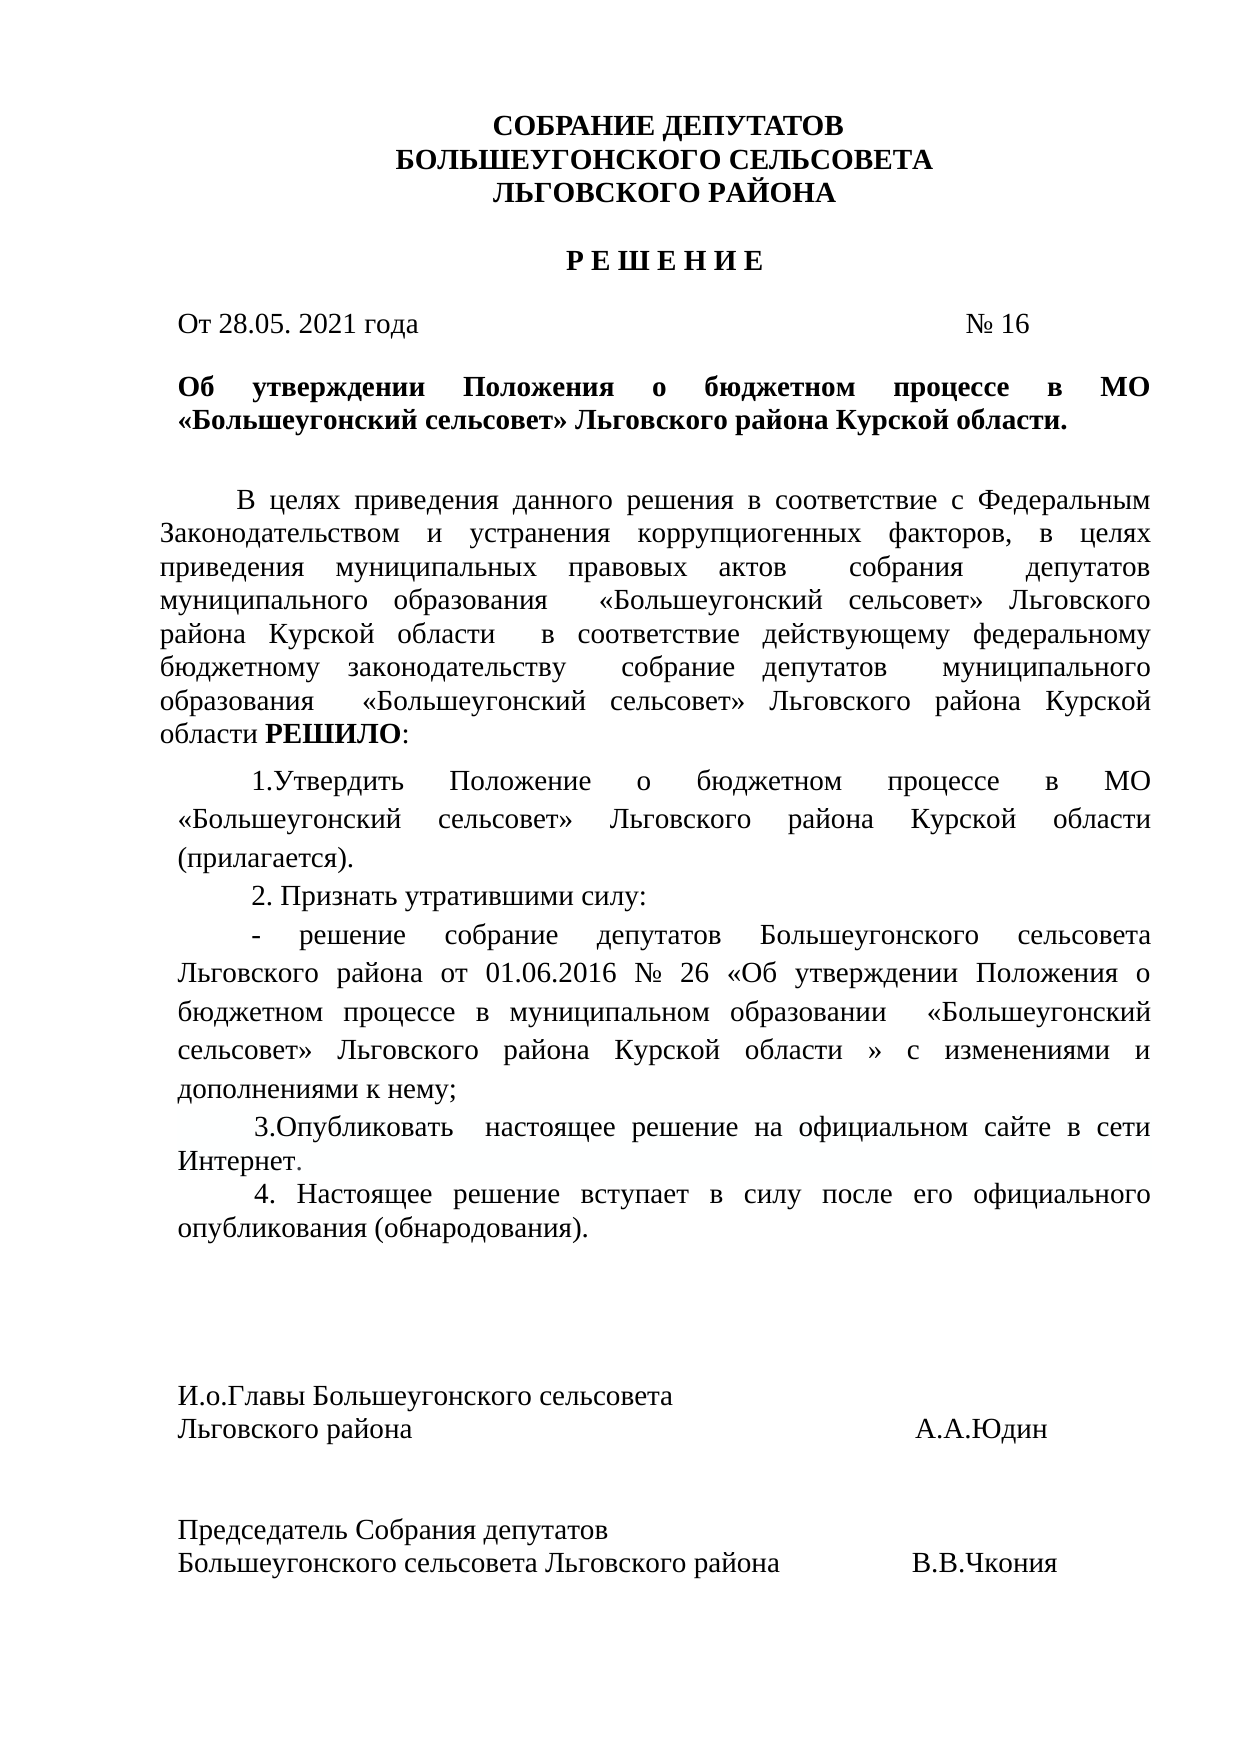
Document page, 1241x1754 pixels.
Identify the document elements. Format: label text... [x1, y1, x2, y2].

text В целях приведения данного решения в соответствие с Федеральным Законодательством и устранения коррупциогенных факторов, в целях приведения муниципальных правовых актов собрания депутатов муниципального образования «Большеугонский сельсовет» Льговского района Курской области в соответствие действующему федеральному бюджетному законодательству собрание депутатов муниципального образования «Большеугонский сельсовет» Льговского района Курской области РЕШИЛО: [159, 482, 1152, 750]
text ЛЬГОВСКОГО РАЙОНА [177, 176, 1152, 209]
text 2. Признать утратившими силу: [177, 878, 1152, 912]
text 3.Опубликовать настоящее решение на официальном сайте в сети Интернет. [177, 1109, 1152, 1177]
text 1.Утвердить Положение о бюджетном процессе в МО «Большеугонский сельсовет» Льговского района Курской области (прилагается). [177, 763, 1152, 873]
text БОЛЬШЕУГОНСКОГО СЕЛЬСОВЕТА [177, 142, 1152, 176]
text Председатель Собрания депутатов [177, 1512, 1152, 1546]
text Об утверждении Положения о бюджетном процессе в МО «Большеугонский сельсовет» Льговского района Курской области. [177, 369, 1152, 436]
text Льговского района А.А.Юдин [177, 1411, 1152, 1445]
text Большеугонского сельсовета Льговского района В.В.Чкония [177, 1546, 1152, 1579]
text - решение собрание депутатов Большеугонского сельсовета Льговского района от 01.06.2016 № 26 «Об утверждении Положения о бюджетном процессе в муниципальном образовании «Большеугонский сельсовет» Льговского района Курской области » с изменениями и дополнениями к нему; [177, 917, 1152, 1104]
text СОБРАНИЕ ДЕПУТАТОВ [177, 108, 1152, 142]
text Р Е Ш Е Н И Е [177, 243, 1152, 276]
text От 28.05. 2021 года № 16 [177, 306, 1152, 340]
text И.о.Главы Большеугонского сельсовета [177, 1378, 1152, 1411]
text 4. Настоящее решение вступает в силу после его официального опубликования (обнародования). [177, 1177, 1152, 1244]
